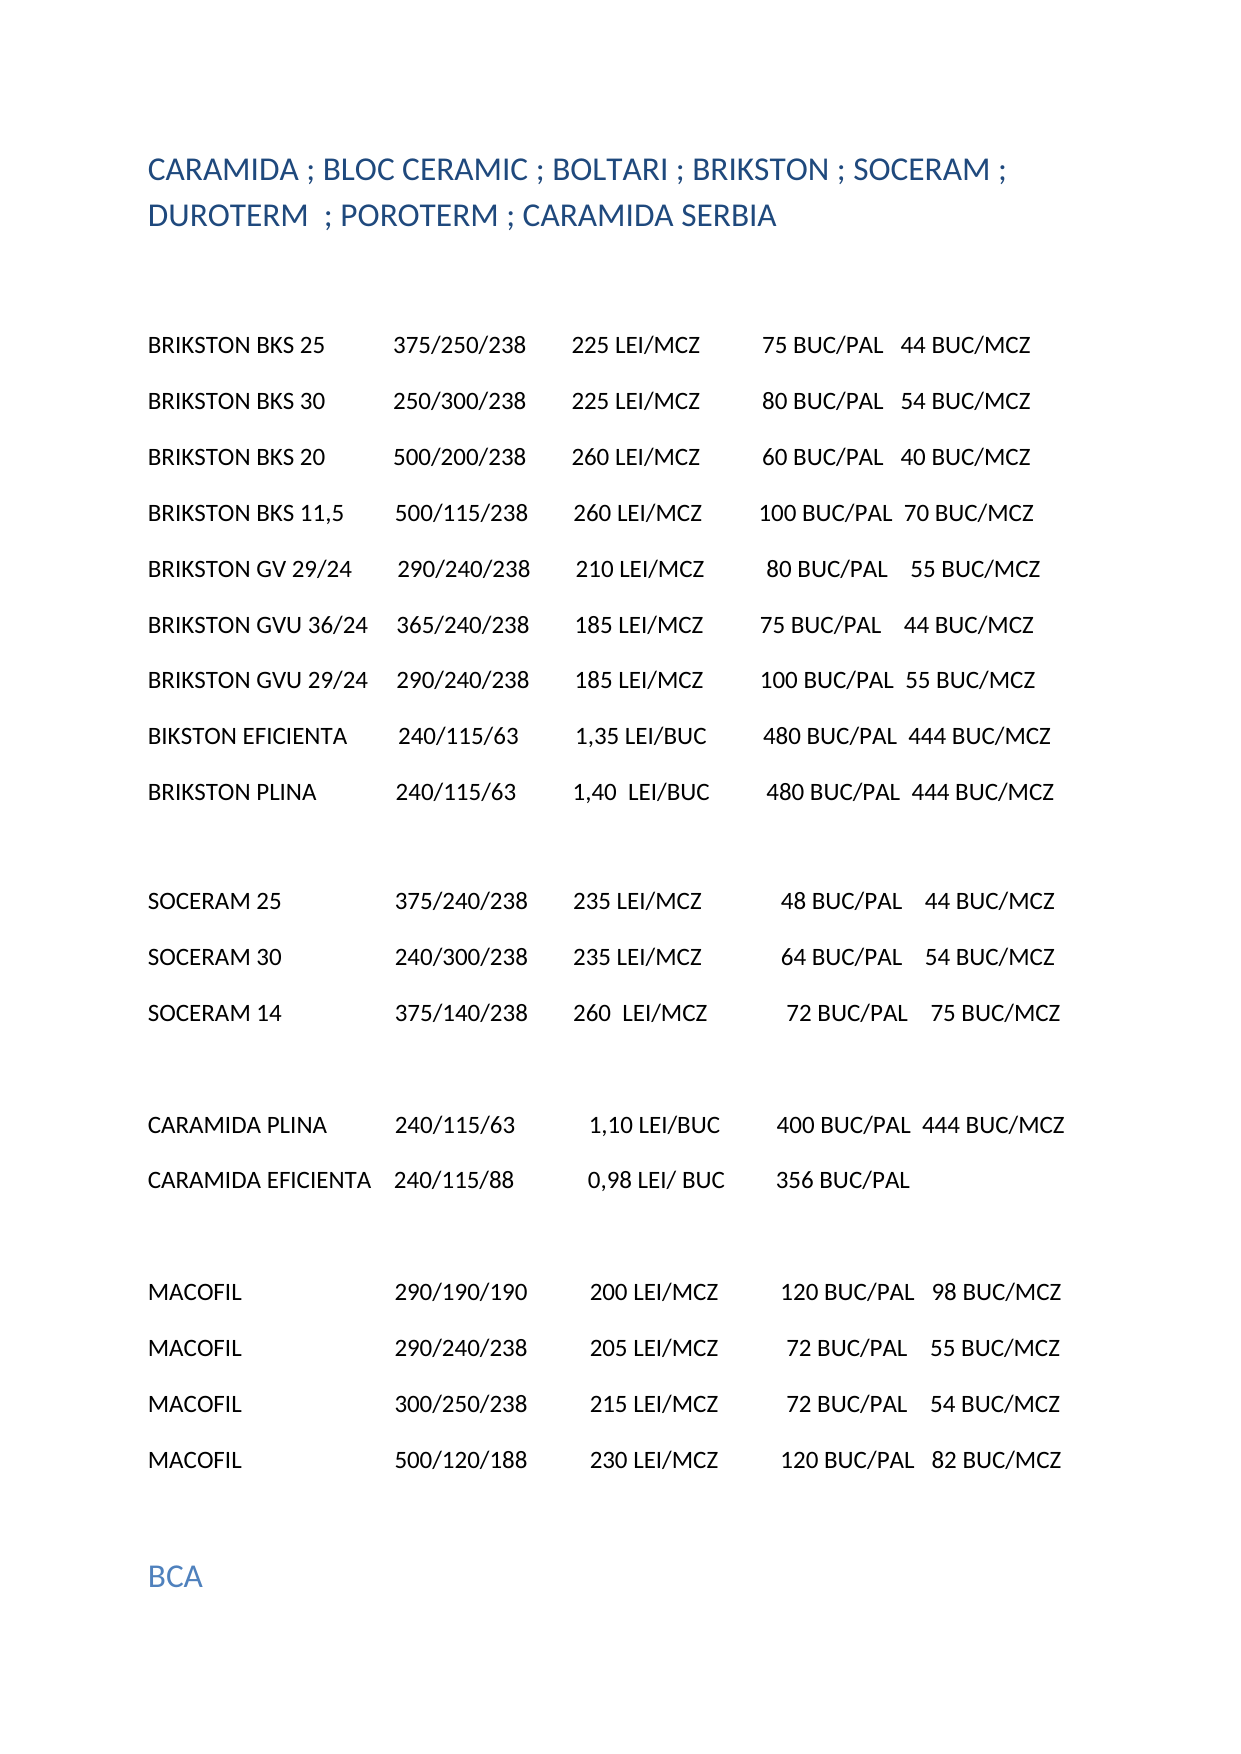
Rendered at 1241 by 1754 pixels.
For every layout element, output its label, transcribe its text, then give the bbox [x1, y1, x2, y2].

text BIKSTON EFICIENTA 240/115/63 1,35 LEI/BUC 480 BUC/PAL 444 BUC/MCZ [148, 720, 1093, 751]
text BRIKSTON BKS 25 375/250/238 225 LEI/MCZ 75 BUC/PAL 44 BUC/MCZ [148, 329, 1093, 360]
text BRIKSTON GVU 36/24 365/240/238 185 LEI/MCZ 75 BUC/PAL 44 BUC/MCZ [148, 609, 1093, 639]
text SOCERAM 14 375/140/238 260 LEI/MCZ 72 BUC/PAL 75 BUC/MCZ [148, 997, 1093, 1028]
text BRIKSTON PLINA 240/115/63 1,40 LEI/BUC 480 BUC/PAL 444 BUC/MCZ [148, 776, 1093, 807]
text BRIKSTON BKS 20 500/200/238 260 LEI/MCZ 60 BUC/PAL 40 BUC/MCZ [148, 441, 1093, 472]
text CARAMIDA PLINA 240/115/63 1,10 LEI/BUC 400 BUC/PAL 444 BUC/MCZ [148, 1109, 1093, 1139]
text BRIKSTON BKS 11,5 500/115/238 260 LEI/MCZ 100 BUC/PAL 70 BUC/MCZ [148, 497, 1093, 528]
text MACOFIL 290/190/190 200 LEI/MCZ 120 BUC/PAL 98 BUC/MCZ [148, 1276, 1093, 1307]
text SOCERAM 30 240/300/238 235 LEI/MCZ 64 BUC/PAL 54 BUC/MCZ [148, 941, 1093, 972]
text CARAMIDA EFICIENTA 240/115/88 0,98 LEI/ BUC 356 BUC/PAL [148, 1164, 1093, 1195]
text MACOFIL 300/250/238 215 LEI/MCZ 72 BUC/PAL 54 BUC/MCZ [148, 1388, 1093, 1418]
text MACOFIL 290/240/238 205 LEI/MCZ 72 BUC/PAL 55 BUC/MCZ [148, 1332, 1093, 1363]
text BRIKSTON BKS 30 250/300/238 225 LEI/MCZ 80 BUC/PAL 54 BUC/MCZ [148, 385, 1093, 416]
text BRIKSTON GVU 29/24 290/240/238 185 LEI/MCZ 100 BUC/PAL 55 BUC/MCZ [148, 664, 1093, 695]
text SOCERAM 25 375/240/238 235 LEI/MCZ 48 BUC/PAL 44 BUC/MCZ [148, 885, 1093, 916]
text CARAMIDA ; BLOC CERAMIC ; BOLTARI ; BRIKSTON ; SOCERAM ; DUROTERM ; POROTERM ; CARAMIDA SERBIA [148, 148, 1093, 235]
text MACOFIL 500/120/188 230 LEI/MCZ 120 BUC/PAL 82 BUC/MCZ [148, 1444, 1093, 1474]
text BRIKSTON GV 29/24 290/240/238 210 LEI/MCZ 80 BUC/PAL 55 BUC/MCZ [148, 553, 1093, 583]
text BCA [148, 1555, 1093, 1596]
